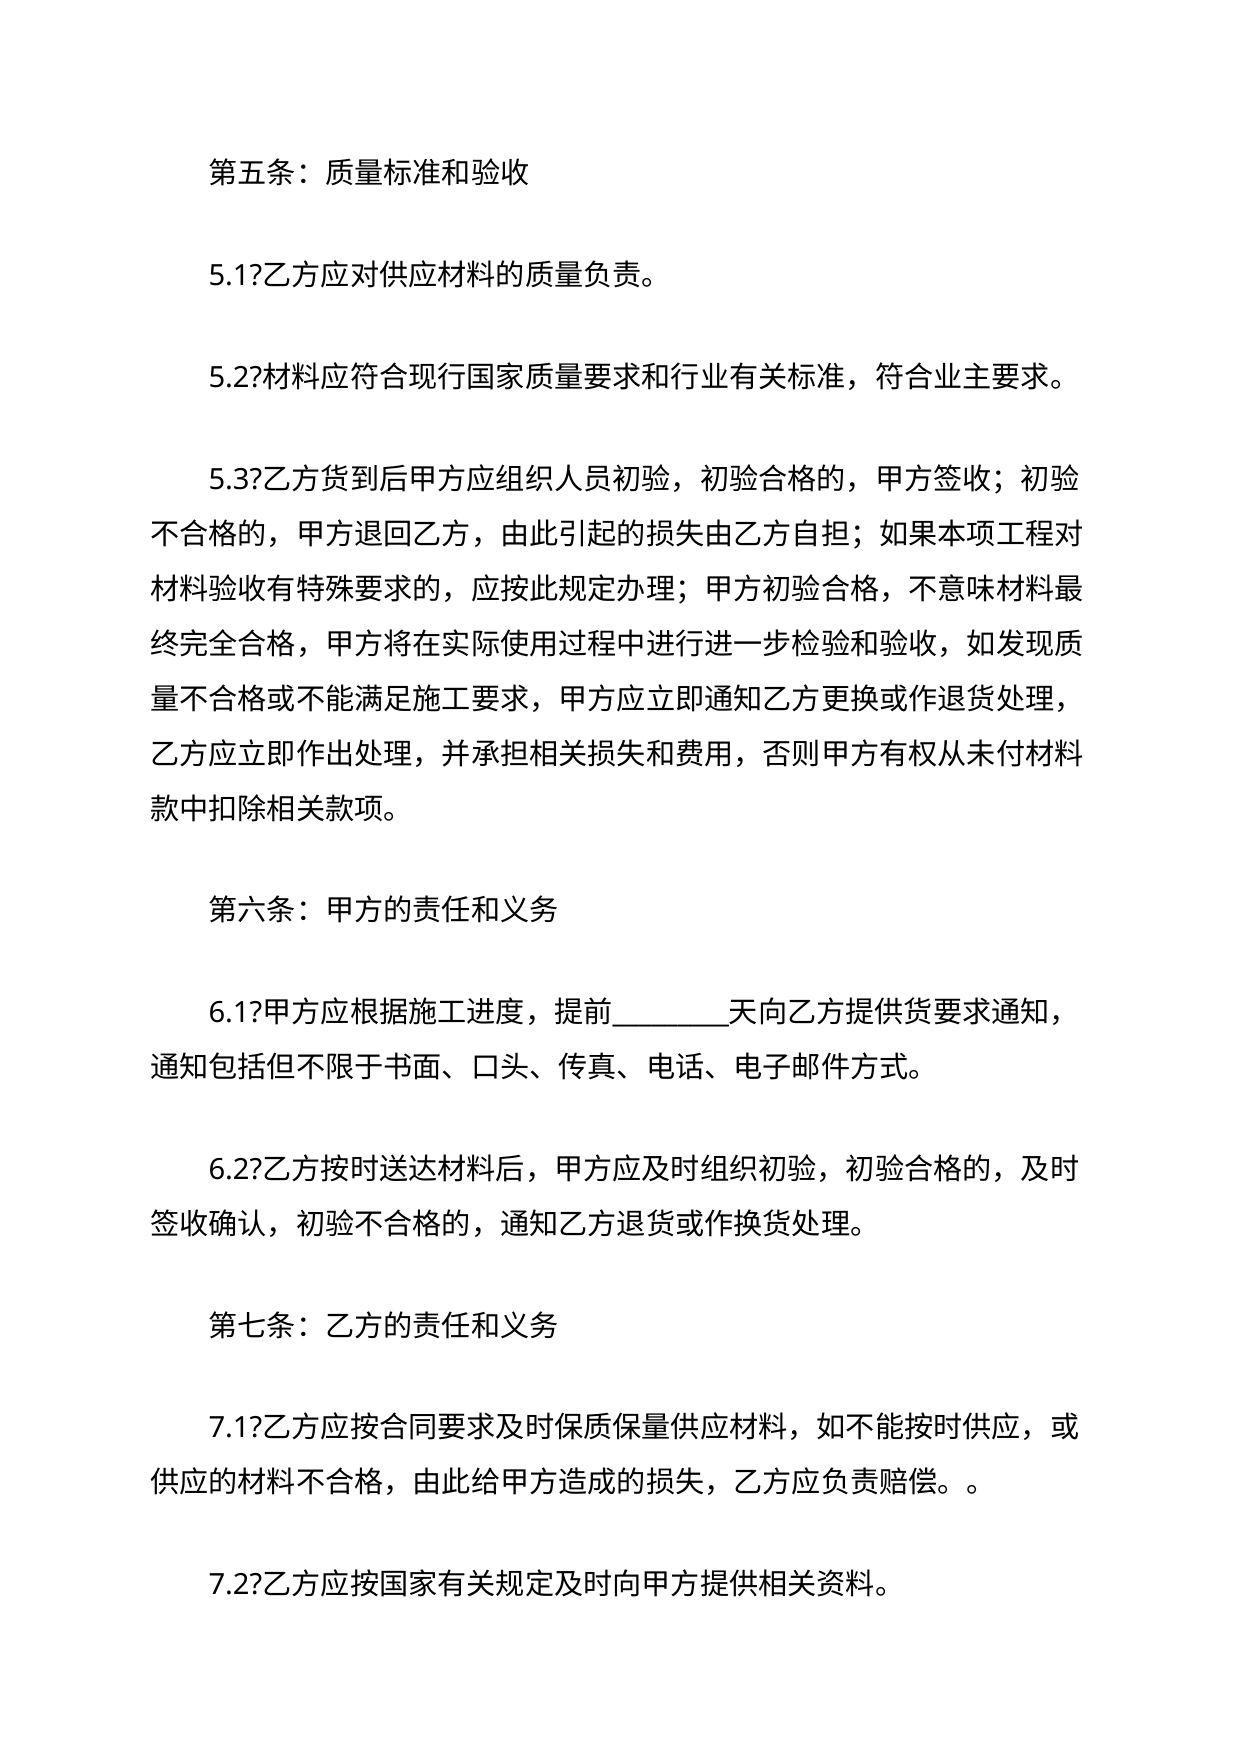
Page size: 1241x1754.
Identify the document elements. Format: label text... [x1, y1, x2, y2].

text 5.2?材料应符合现行国家质量要求和行业有关标准，符合业主要求。 [150, 354, 1090, 396]
text 第六条：甲方的责任和义务 [150, 887, 1090, 929]
text 6.1?甲方应根据施工进度，提前_________天向乙方提供货要求通知，通知包括但不限于书面、口头、传真、电话、电子邮件方式。 [150, 989, 1090, 1086]
text 第七条：乙方的责任和义务 [150, 1302, 1090, 1344]
text 5.3?乙方货到后甲方应组织人员初验，初验合格的，甲方签收；初验不合格的，甲方退回乙方，由此引起的损失由乙方自担；如果本项工程对材料验收有特殊要求的，应按此规定办理；甲方初验合格，不意味材料最终完全合格，甲方将在实际使用过程中进行进一步检验和验收，如发现质量不合格或不能满足施工要求，甲方应立即通知乙方更换或作退货处理，乙方应立即作出处理，并承担相关损失和费用，否则甲方有权从未付材料款中扣除相关款项。 [150, 456, 1090, 827]
text 第五条：质量标准和验收 [150, 150, 1090, 192]
text 7.2?乙方应按国家有关规定及时向甲方提供相关资料。 [150, 1561, 1090, 1603]
text 5.1?乙方应对供应材料的质量负责。 [150, 252, 1090, 294]
text 7.1?乙方应按合同要求及时保质保量供应材料，如不能按时供应，或供应的材料不合格，由此给甲方造成的损失，乙方应负责赔偿。。 [150, 1404, 1090, 1501]
text 6.2?乙方按时送达材料后，甲方应及时组织初验，初验合格的，及时签收确认，初验不合格的，通知乙方退货或作换货处理。 [150, 1146, 1090, 1243]
